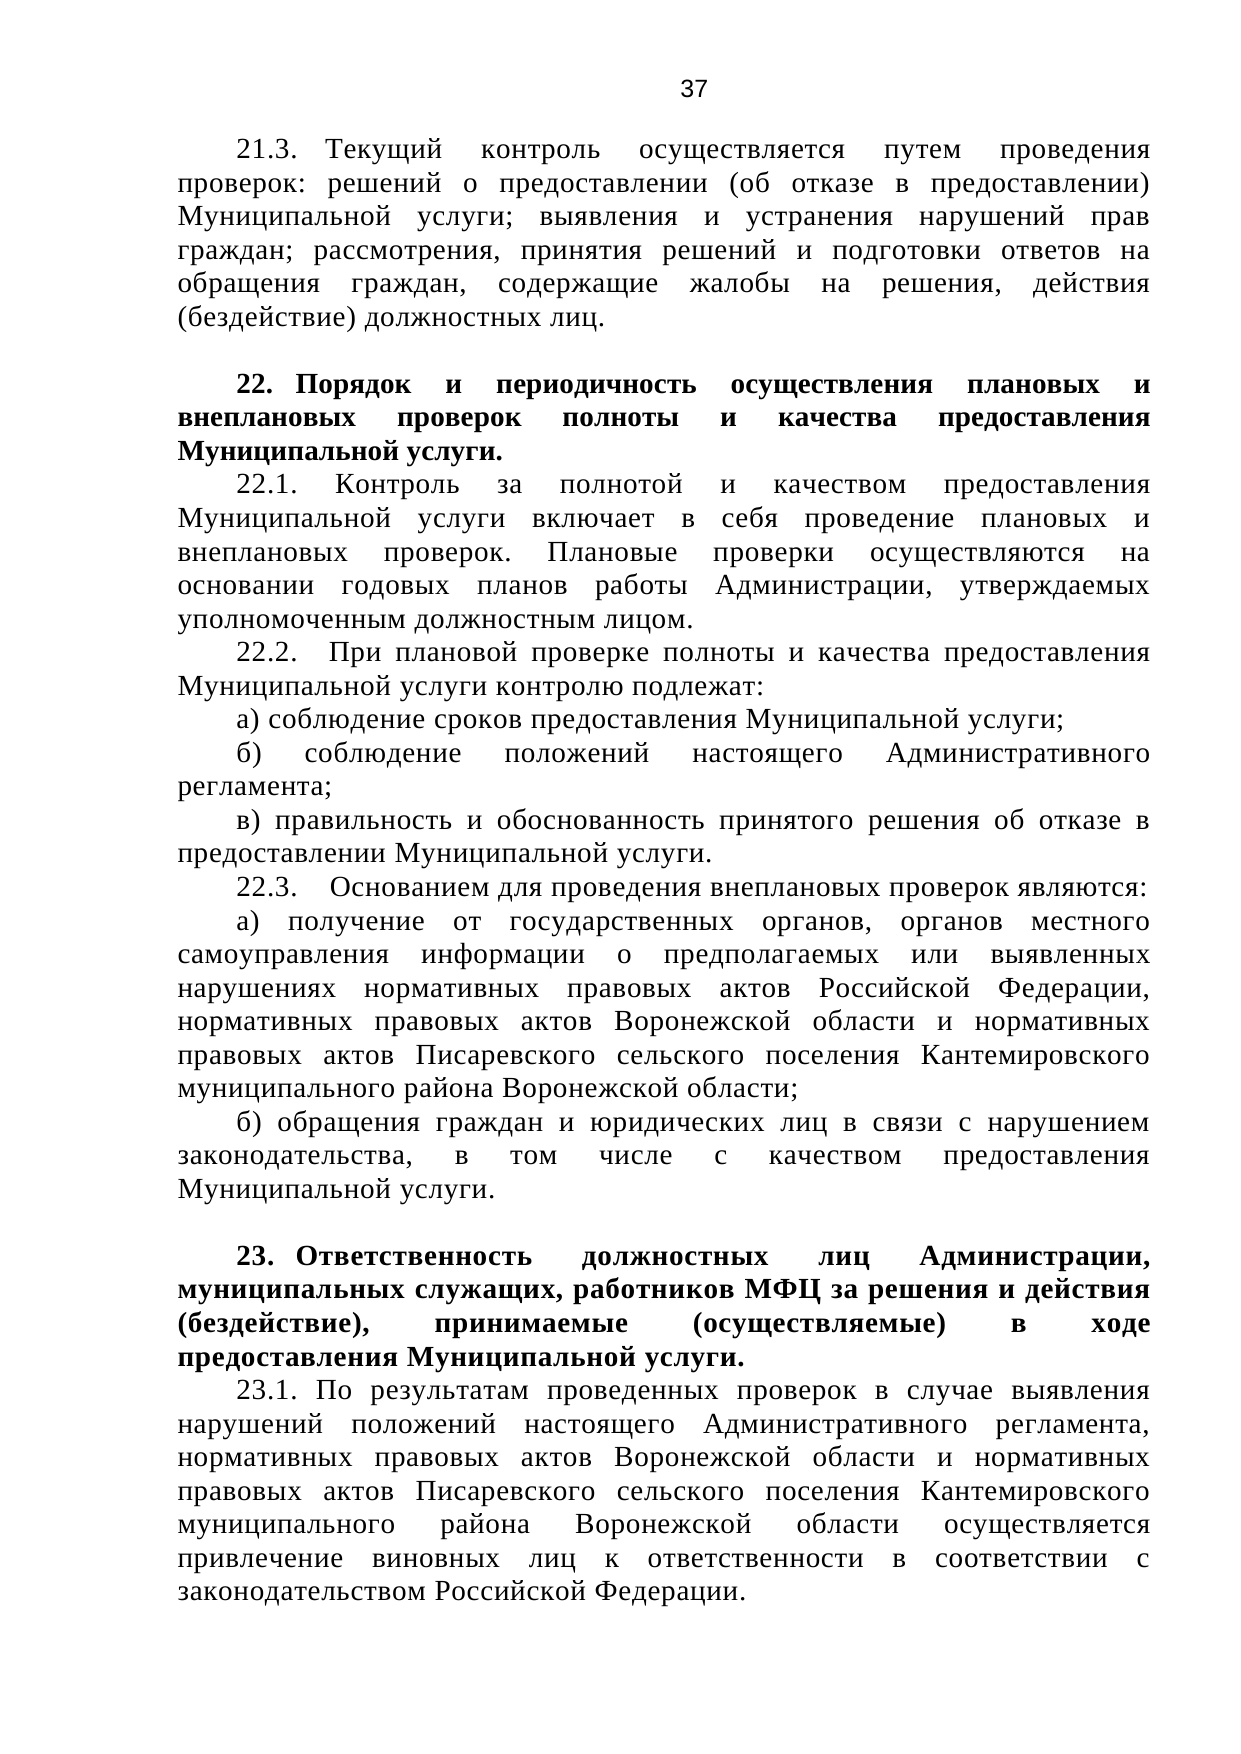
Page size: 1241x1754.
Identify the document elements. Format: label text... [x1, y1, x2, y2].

text в) правильность и обоснованность принятого решения об отказе в предоставлении Муниципальной услуги. [177, 802, 1152, 869]
list Ответственность должностных лиц Администрации, муниципальных служащих, работников МФЦ за решения и действия (бездействие), принимаемые (осуществляемые) в ходе предоставления Муниципальной услуги. [177, 1238, 1152, 1372]
text 23.1. По результатам проведенных проверок в случае выявления нарушений положений настоящего Административного регламента, нормативных правовых актов Воронежской области и нормативных правовых актов Писаревского сельского поселения Кантемировского муниципального района Воронежской области осуществляется привлечение виновных лиц к ответственности в соответствии с законодательством Российской Федерации. [177, 1372, 1152, 1607]
text б) соблюдение положений настоящего Административного регламента; [177, 735, 1152, 802]
list При плановой проверке полноты и качества предоставления Муниципальной услуги контролю подлежат: [177, 634, 1152, 701]
list Порядок и периодичность осуществления плановых и внеплановых проверок полноты и качества предоставления Муниципальной услуги. [177, 366, 1152, 467]
list Основанием для проведения внеплановых проверок являются: [177, 869, 1152, 903]
text а) соблюдение сроков предоставления Муниципальной услуги; [177, 701, 1152, 735]
list Текущий контроль осуществляется путем проведения проверок: решений о предоставлении (об отказе в предоставлении) Муниципальной услуги; выявления и устранения нарушений прав граждан; рассмотрения, принятия решений и подготовки ответов на обращения граждан, содержащие жалобы на решения, действия (бездействие) должностных лиц. [177, 131, 1152, 332]
text б) обращения граждан и юридических лиц в связи с нарушением законодательства, в том числе с качеством предоставления Муниципальной услуги. [177, 1104, 1152, 1204]
text а) получение от государственных органов, органов местного самоуправления информации о предполагаемых или выявленных нарушениях нормативных правовых актов Российской Федерации, нормативных правовых актов Воронежской области и нормативных правовых актов Писаревского сельского поселения Кантемировского муниципального района Воронежской области; [177, 903, 1152, 1104]
text 22.1. Контроль за полнотой и качеством предоставления Муниципальной услуги включает в себя проведение плановых и внеплановых проверок. Плановые проверки осуществляются на основании годовых планов работы Администрации, утверждаемых уполномоченным должностным лицом. [177, 467, 1152, 634]
